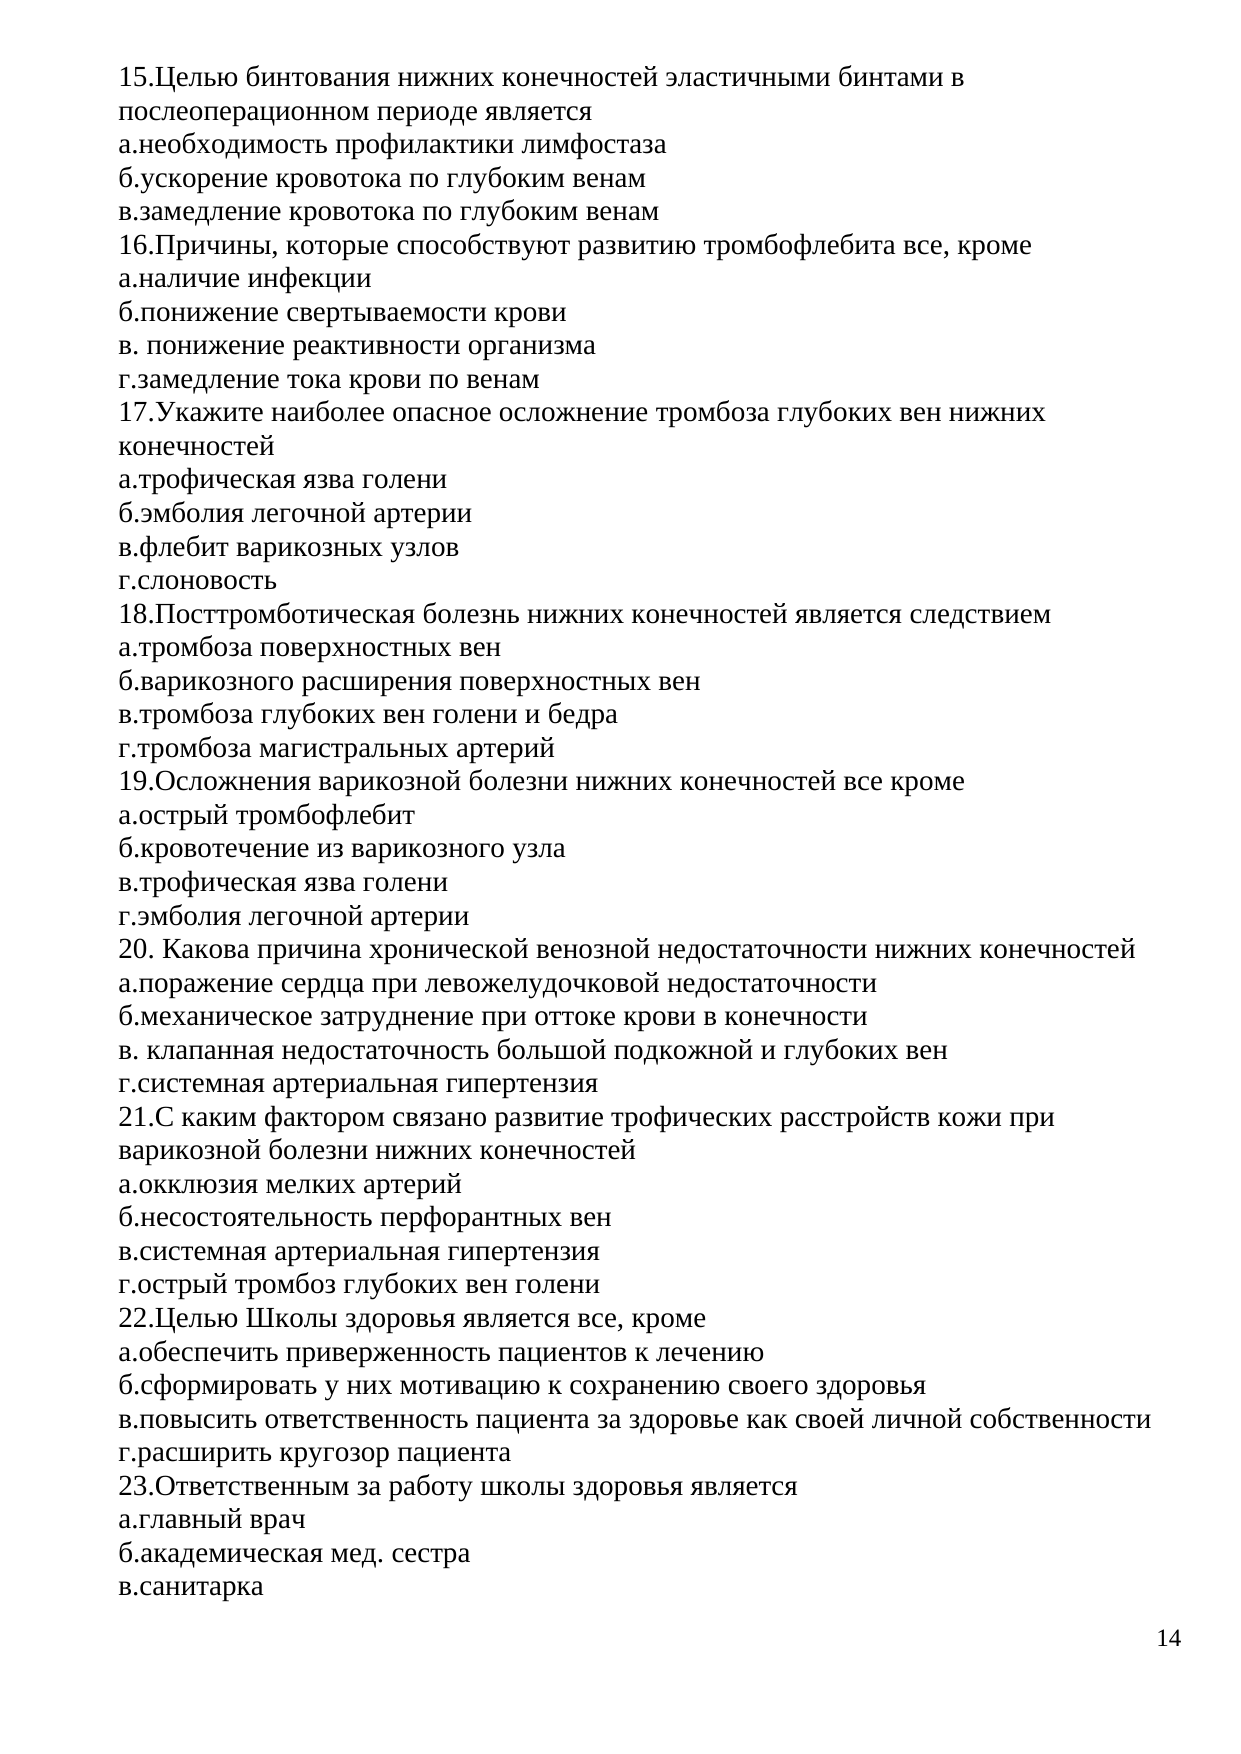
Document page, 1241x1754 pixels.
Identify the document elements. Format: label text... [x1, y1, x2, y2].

text в.замедление кровотока по глубоким венам [118, 193, 1181, 227]
text в.санитарка [118, 1568, 1181, 1602]
text 18.Посттромботическая болезнь нижних конечностей является следствием [118, 596, 1181, 629]
text 22.Целью Школы здоровья является все, кроме [118, 1300, 1181, 1334]
text б.ускорение кровотока по глубоким венам [118, 160, 1181, 193]
text в.трофическая язва голени [118, 864, 1181, 898]
text 23.Ответственным за работу школы здоровья является [118, 1468, 1181, 1501]
text г.тромбоза магистральных артерий [118, 730, 1181, 763]
text б.академическая мед. сестра [118, 1535, 1181, 1568]
text в.системная артериальная гипертензия [118, 1233, 1181, 1267]
text г.слоновость [118, 562, 1181, 596]
text в. клапанная недостаточность большой подкожной и глубоких вен [118, 1032, 1181, 1065]
text б.варикозного расширения поверхностных вен [118, 663, 1181, 696]
text б.кровотечение из варикозного узла [118, 831, 1181, 864]
text г.расширить кругозор пациента [118, 1434, 1181, 1468]
text в.тромбоза глубоких вен голени и бедра [118, 696, 1181, 730]
text а.поражение сердца при левожелудочковой недостаточности [118, 965, 1181, 998]
text г.системная артериальная гипертензия [118, 1065, 1181, 1099]
text г.эмболия легочной артерии [118, 898, 1181, 931]
text б.понижение свертываемости крови [118, 294, 1181, 327]
text в.повысить ответственность пациента за здоровье как своей личной собственности [118, 1401, 1181, 1434]
text б.несостоятельность перфорантных вен [118, 1199, 1181, 1233]
text в. понижение реактивности организма [118, 327, 1181, 361]
text 19.Осложнения варикозной болезни нижних конечностей все кроме [118, 763, 1181, 797]
text 15.Целью бинтования нижних конечностей эластичными бинтами в послеоперационном периоде является [118, 59, 1181, 126]
text а.тромбоза поверхностных вен [118, 629, 1181, 663]
text 20. Какова причина хронической венозной недостаточности нижних конечностей [118, 931, 1181, 965]
text в.флебит варикозных узлов [118, 529, 1181, 562]
text а.наличие инфекции [118, 260, 1181, 294]
text б.механическое затруднение при оттоке крови в конечности [118, 998, 1181, 1032]
text 17.Укажите наиболее опасное осложнение тромбоза глубоких вен нижних конечностей [118, 394, 1181, 462]
text г.замедление тока крови по венам [118, 361, 1181, 394]
text а.окклюзия мелких артерий [118, 1166, 1181, 1199]
text а.главный врач [118, 1501, 1181, 1535]
text 16.Причины, которые способствуют развитию тромбофлебита все, кроме [118, 227, 1181, 260]
text а.трофическая язва голени [118, 462, 1181, 495]
text 21.С каким фактором связано развитие трофических расстройств кожи при варикозной болезни нижних конечностей [118, 1099, 1181, 1166]
text б.эмболия легочной артерии [118, 495, 1181, 529]
text а.обеспечить приверженность пациентов к лечению [118, 1334, 1181, 1367]
text б.сформировать у них мотивацию к сохранению своего здоровья [118, 1367, 1181, 1401]
text г.острый тромбоз глубоких вен голени [118, 1267, 1181, 1300]
text а.необходимость профилактики лимфостаза [118, 126, 1181, 160]
text а.острый тромбофлебит [118, 797, 1181, 831]
